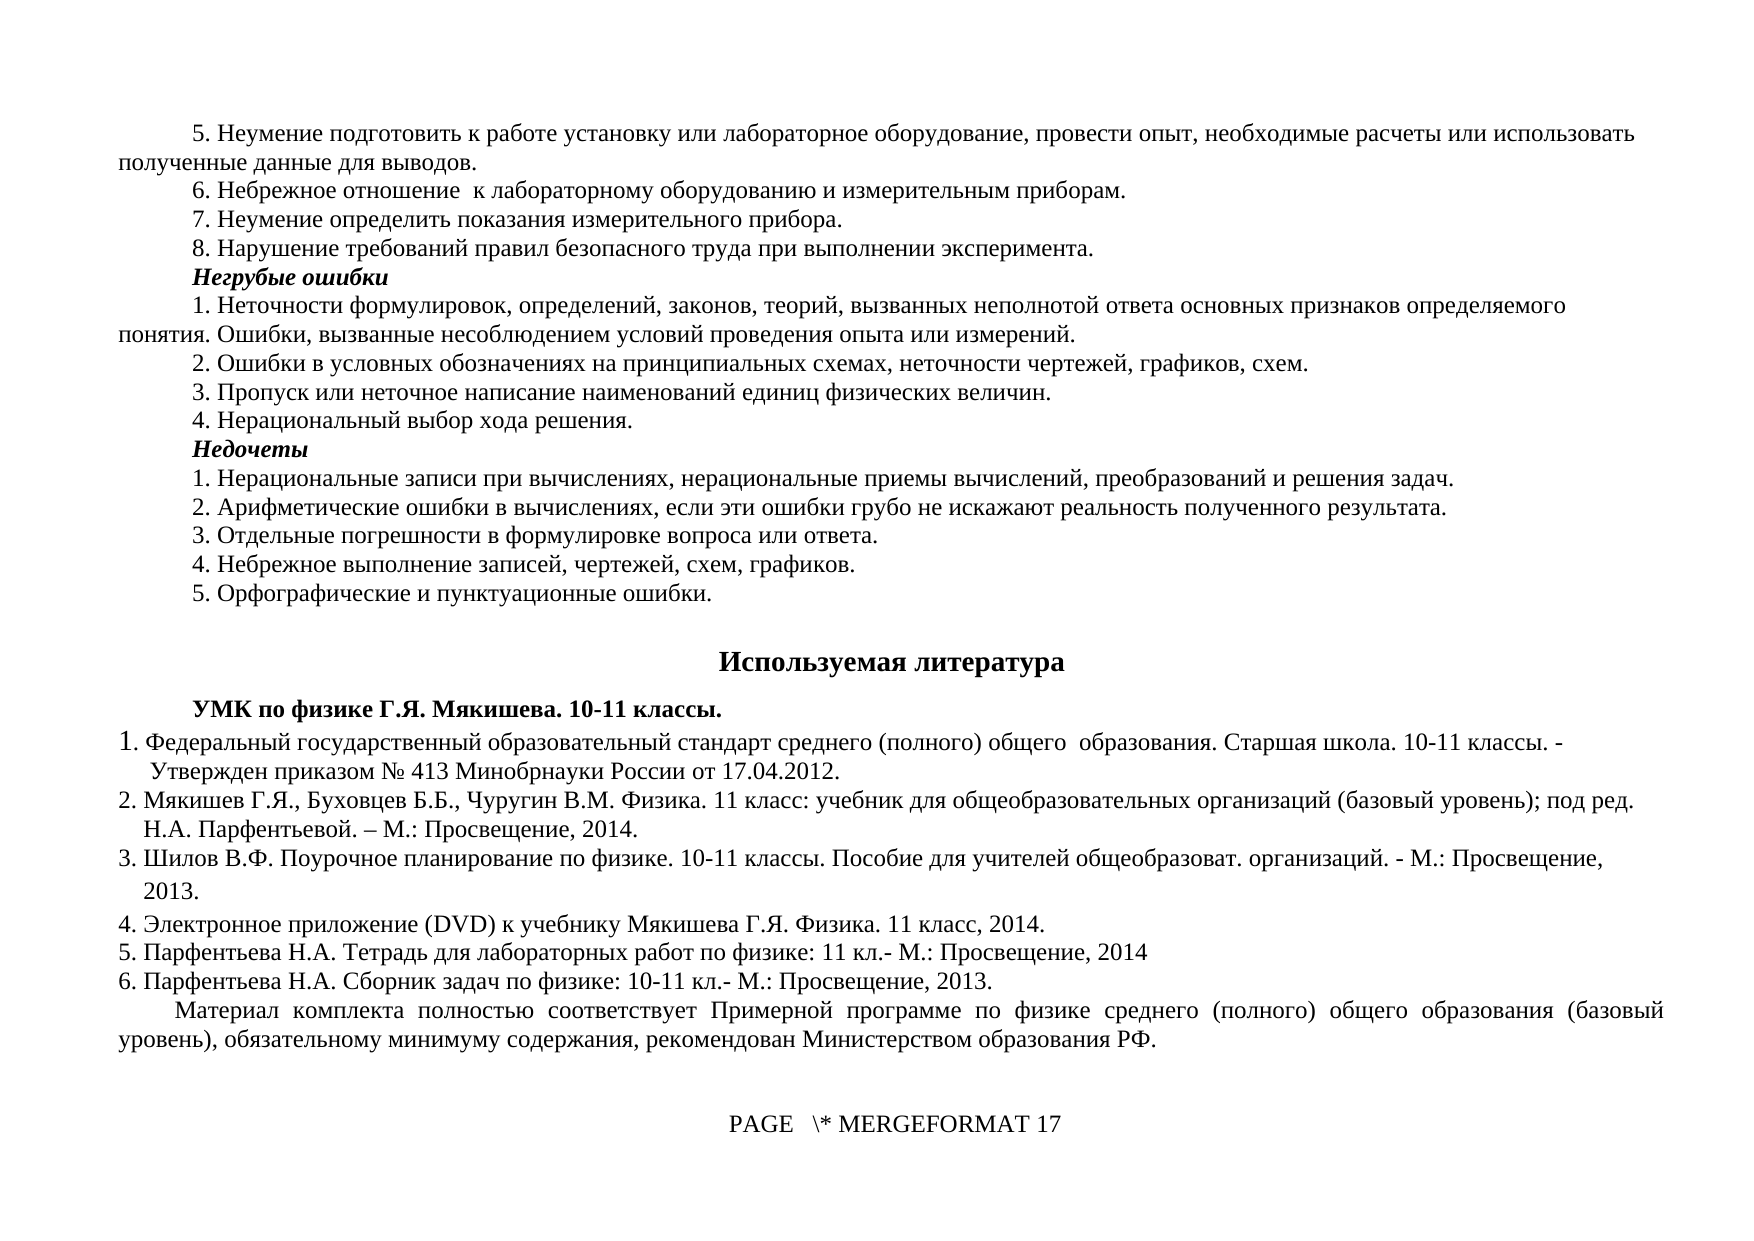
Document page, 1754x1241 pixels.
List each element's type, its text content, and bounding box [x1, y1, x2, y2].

text Материал комплекта полностью соответствует Примерной программе по физике среднего (полного) общего образования (базовый уровень), обязательному минимуму содержания, рекомендован Министерством образования РФ. [118, 995, 1665, 1052]
text 5. Орфографические и пунктуационные ошибки. [118, 578, 1665, 607]
text 4. Нерациональный выбор хода решения. [118, 406, 1665, 434]
text 1. Нерациональные записи при вычислениях, нерациональные приемы вычислений, преобразований и решения задач. [118, 463, 1665, 492]
text Недочеты [118, 434, 1665, 463]
text 3. Пропуск или неточное написание наименований единиц физических величин. [118, 377, 1665, 406]
text Используемая литература [118, 644, 1665, 677]
text 2. Мякишев Г.Я., Буховцев Б.Б., Чуругин В.М. Физика. 11 класс: учебник для общеобразовательных организаций (базовый уровень); под ред. [118, 785, 1665, 814]
text 6. Небрежное отношение к лабораторному оборудованию и измерительным приборам. [118, 176, 1665, 204]
list Утвержден приказом № 413 Минобрнауки России от 17.04.2012. [118, 756, 1665, 785]
text 5. Неумение подготовить к работе установку или лабораторное оборудование, провести опыт, необходимые расчеты или использовать полученные данные для выводов. [118, 118, 1665, 176]
text 4. Небрежное выполнение записей, чертежей, схем, графиков. [118, 549, 1665, 578]
text 1. Неточности формулировок, определений, законов, теорий, вызванных неполнотой ответа основных признаков определяемого понятия. Ошибки, вызванные несоблюдением условий проведения опыта или измерений. [118, 291, 1665, 348]
text 6. Парфентьева Н.А. Сборник задач по физике: 10-11 кл.- М.: Просвещение, 2013. [118, 966, 1665, 995]
text Негрубые ошибки [118, 262, 1665, 291]
text 8. Нарушение требований правил безопасного труда при выполнении эксперимента. [118, 233, 1665, 262]
text 4. Электронное приложение (DVD) к учебнику Мякишева Г.Я. Физика. 11 класс, 2014. [118, 909, 1665, 937]
text 3. Шилов В.Ф. Поурочное планирование по физике. 10-11 классы. Пособие для учителей общеобразоват. организаций. - М.: Просвещение, [118, 843, 1665, 871]
list 1. Федеральный государственный образовательный стандарт среднего (полного) общего образования. Старшая школа. 10-11 классы. - [118, 723, 1665, 756]
text 2. Ошибки в условных обозначениях на принципиальных схемах, неточности чертежей, графиков, схем. [118, 348, 1665, 377]
text УМК по физике Г.Я. Мякишева. 10-11 классы. [118, 694, 1665, 723]
text 5. Парфентьева Н.А. Тетрадь для лабораторных работ по физике: 11 кл.- М.: Просвещение, 2014 [118, 937, 1665, 966]
text 3. Отдельные погрешности в формулировке вопроса или ответа. [118, 521, 1665, 549]
text 2013. [118, 876, 1665, 904]
text Н.А. Парфентьевой. – М.: Просвещение, 2014. [118, 814, 1665, 843]
text 7. Неумение определить показания измерительного прибора. [118, 204, 1665, 233]
text 2. Арифметические ошибки в вычислениях, если эти ошибки грубо не искажают реальность полученного результата. [118, 492, 1665, 521]
